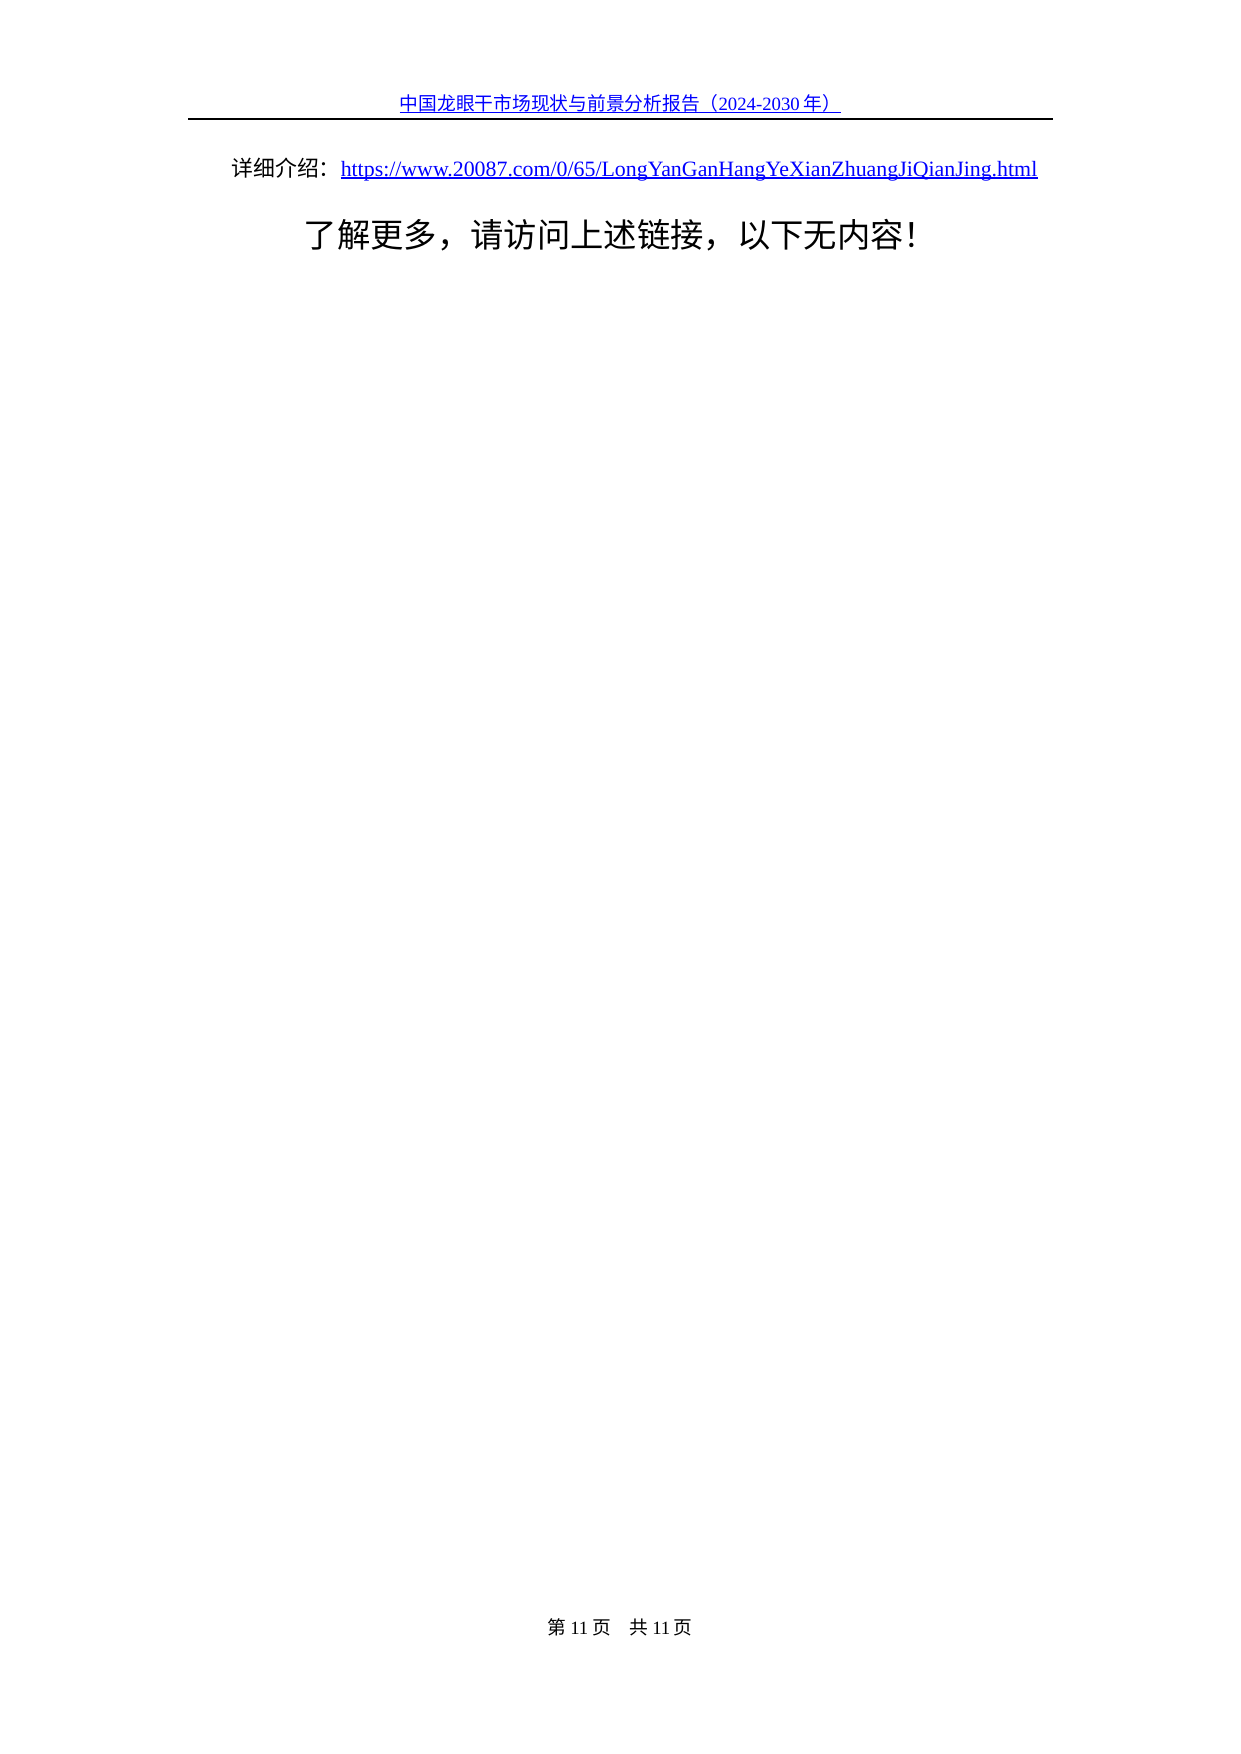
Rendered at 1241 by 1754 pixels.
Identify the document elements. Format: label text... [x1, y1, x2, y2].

title 了解更多，请访问上述链接，以下无内容！ [187, 200, 1053, 265]
text 详细介绍：https://www.20087.com/0/65/LongYanGanHangYeXianZhuangJiQianJing.html [187, 150, 1053, 183]
